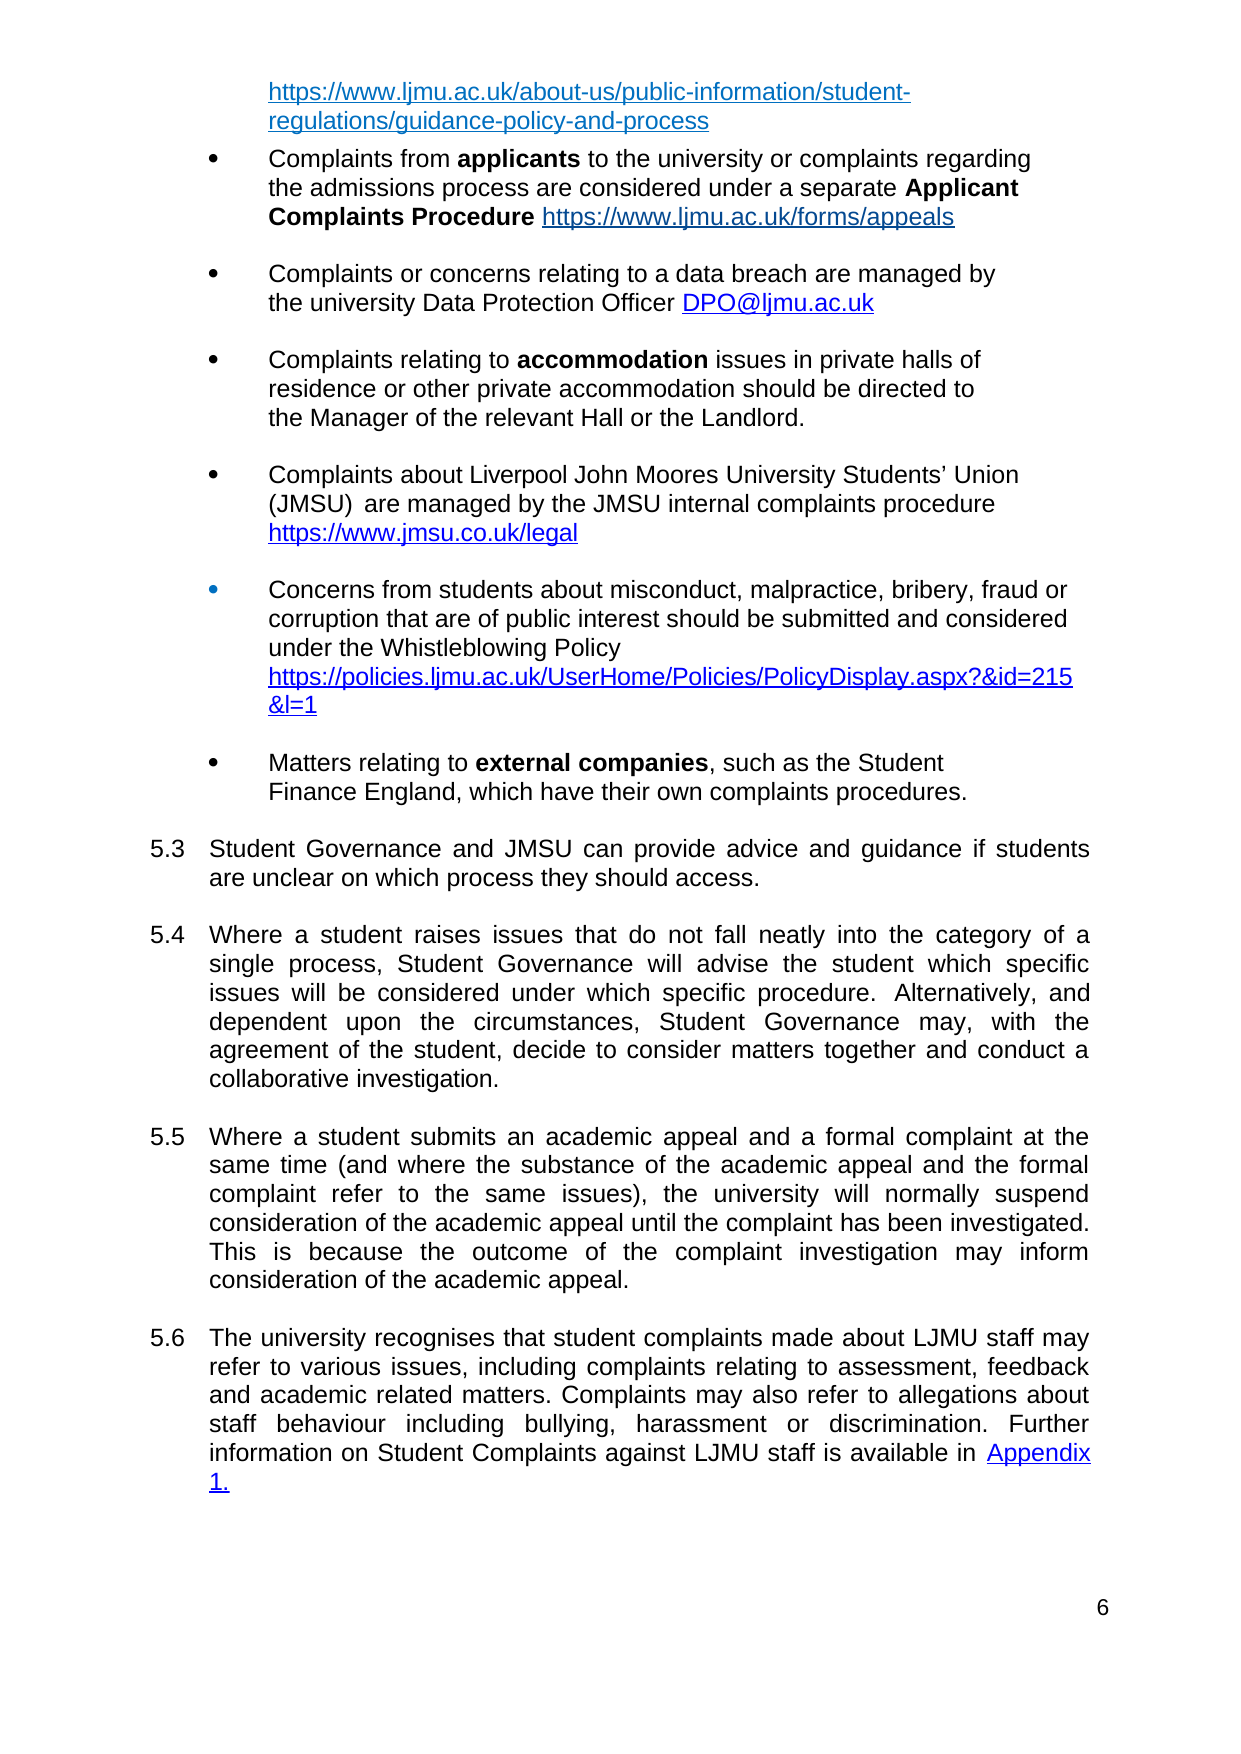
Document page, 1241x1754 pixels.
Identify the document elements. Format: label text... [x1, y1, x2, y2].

list Where a student submits an academic appeal and a formal complaint at the same time (and where the substance of the academic appeal and the formal complaint refer to the same issues), the university will normally suspend consideration of the academic appeal until the complaint has been investigated. This is because the outcome of the complaint investigation may inform consideration of the academic appeal. [150, 1121, 1091, 1294]
list The university recognises that student complaints made about LJMU staff may refer to various issues, including complaints relating to assessment, feedback and academic related matters. Complaints may also refer to allegations about staff behaviour including bullying, harassment or discrimination. Further information on Student Complaints against LJMU staff is available in Appendix 1. [150, 1323, 1091, 1495]
list Complaints or concerns relating to a data breach are managed by the university Data Protection Officer DPO@ljmu.ac.uk [209, 259, 1037, 317]
list Concerns from students about misconduct, malpractice, bribery, fraud or corruption that are of public interest should be submitted and considered under the Whistleblowing Policy https://policies.ljmu.ac.uk/UserHome/Policies/PolicyDisplay.aspx?&id=215 &l=1 [209, 575, 1088, 719]
list Complaints relating to accommodation issues in private halls of residence or other private accommodation should be directed to the Manager of the relevant Hall or the Landlord. [209, 345, 1016, 432]
list Student Governance and JMSU can provide advice and guidance if students are unclear on which process they should access. [150, 834, 1090, 891]
list Where a student raises issues that do not fall neatly into the category of a single process, Student Governance will advise the student which specific issues will be considered under which specific procedure. Alternatively, and dependent upon the circumstances, Student Governance may, with the agreement of the student, decide to consider matters together and conduct a collaborative investigation. [150, 920, 1091, 1093]
text https://www.ljmu.ac.uk/about-us/public-information/student- regulations/guidance-policy-and-process [268, 77, 923, 134]
list Complaints from applicants to the university or complaints regarding the admissions process are considered under a separate Applicant Complaints Procedure https://www.ljmu.ac.uk/forms/appeals [209, 144, 1073, 230]
list Matters relating to external companies, such as the Student Finance England, which have their own complaints procedures. [209, 748, 1039, 805]
list Complaints about Liverpool John Moores University Students’ Union (JMSU) are managed by the JMSU internal complaints procedure https://www.jmsu.co.uk/legal [209, 460, 1056, 546]
